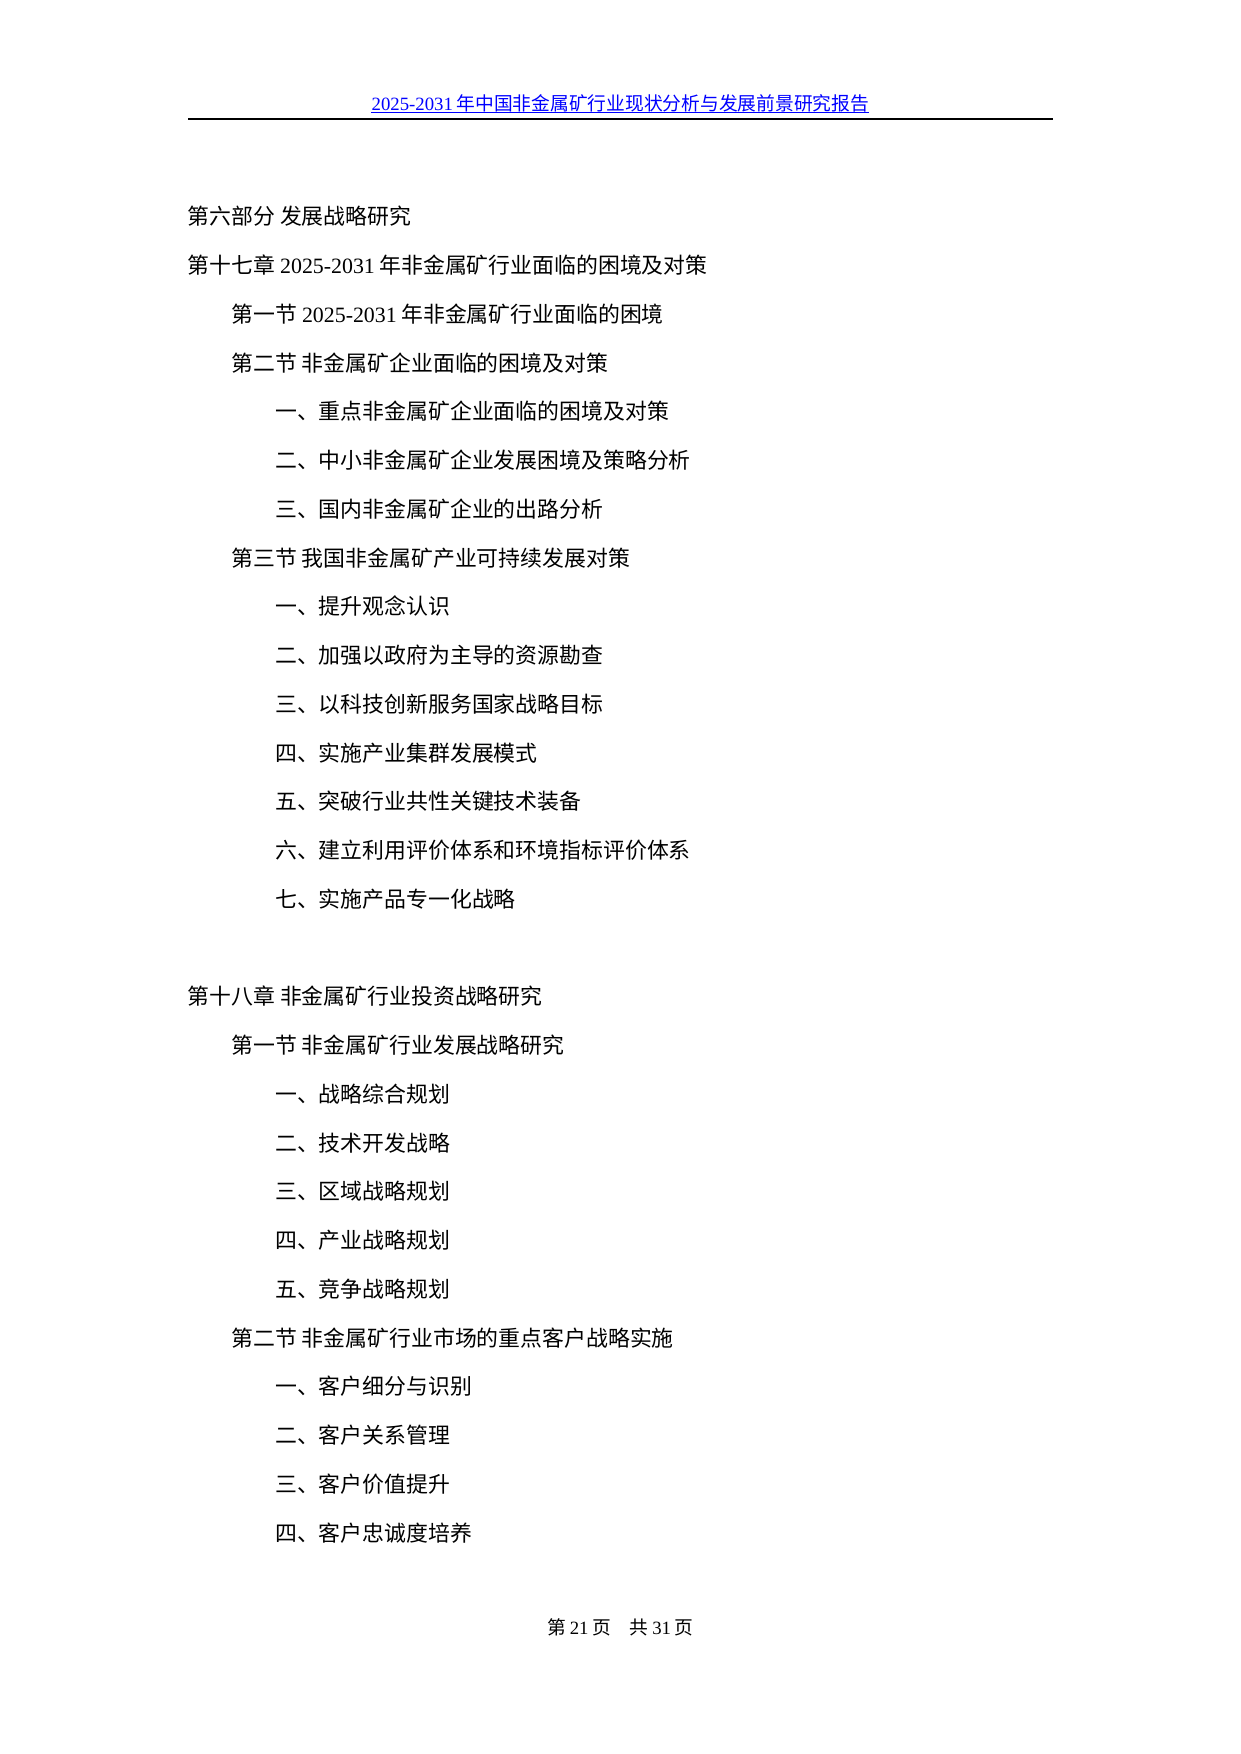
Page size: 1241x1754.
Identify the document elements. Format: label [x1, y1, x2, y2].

text [187, 150, 1053, 1548]
